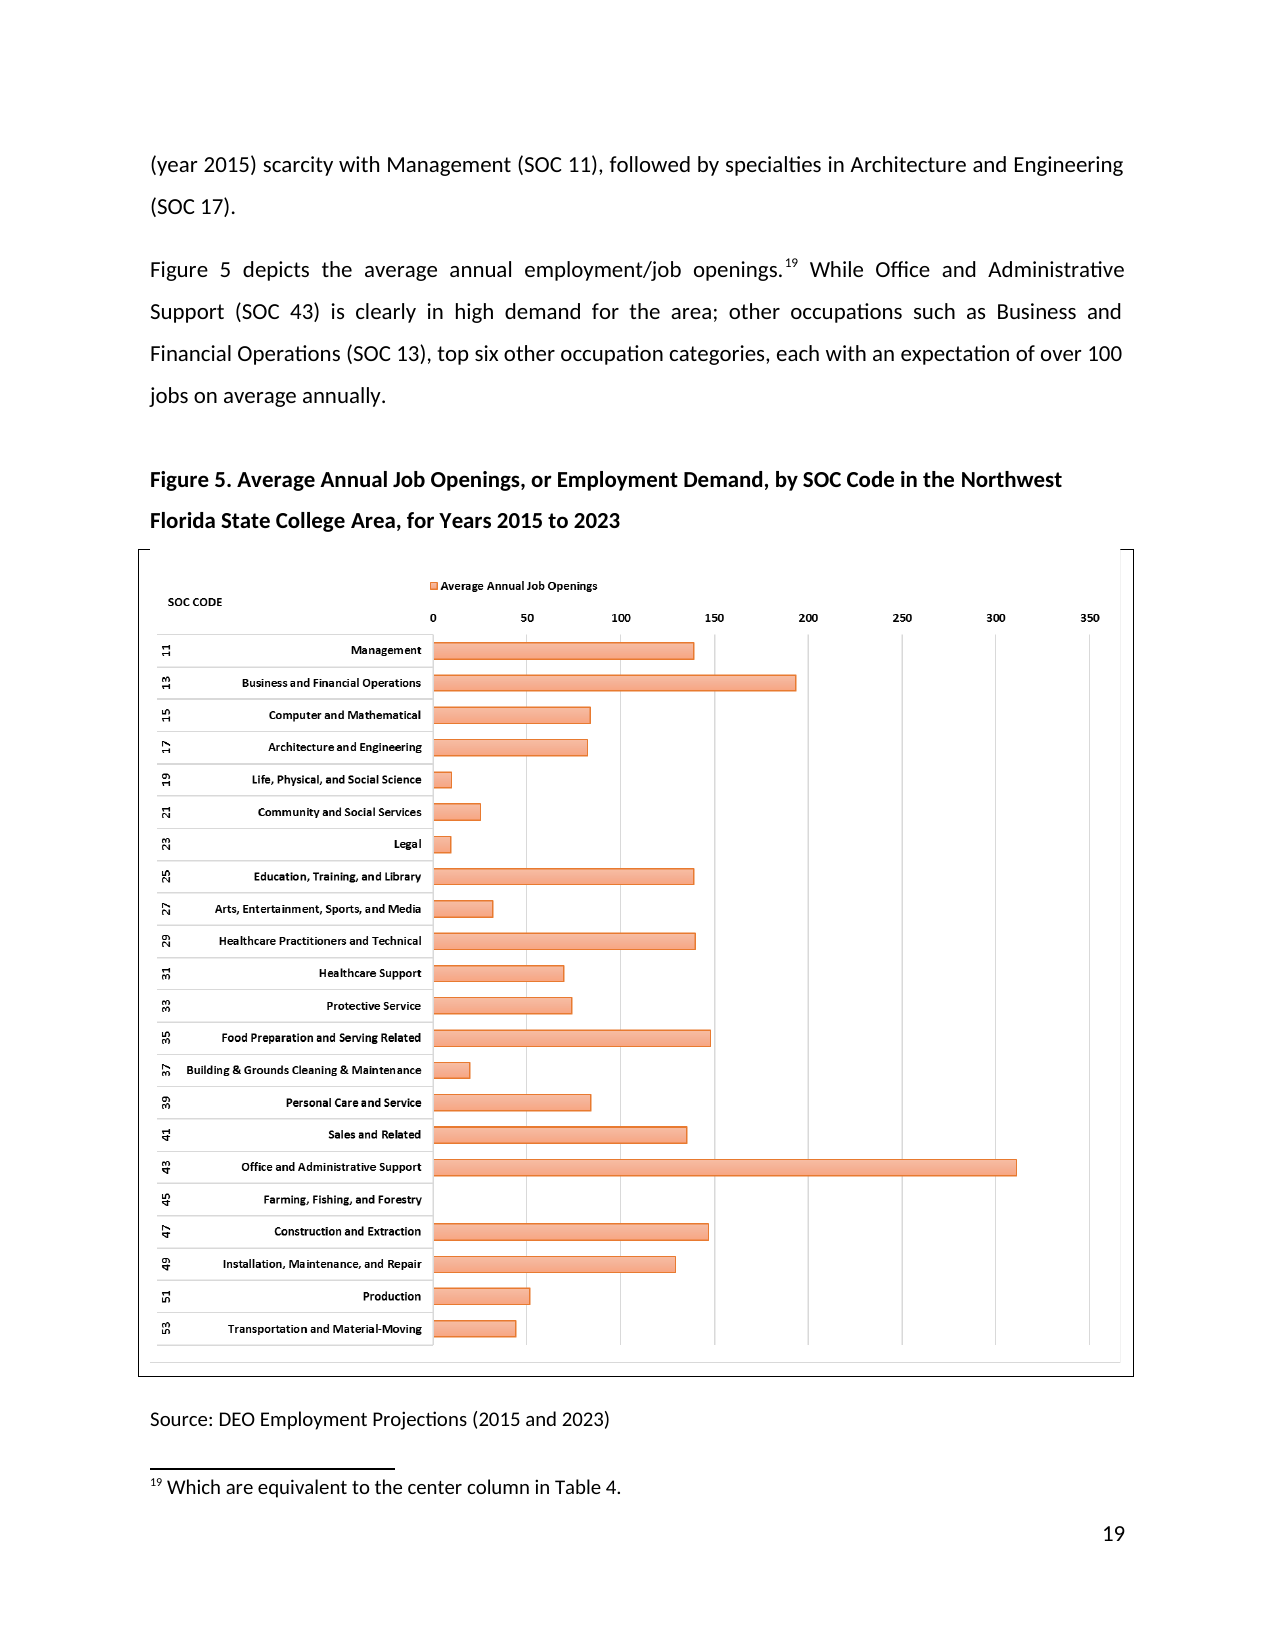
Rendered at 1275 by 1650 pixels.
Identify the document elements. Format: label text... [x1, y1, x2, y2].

text Figure 5. Average Annual Job Openings, or Employment Demand, by SOC Code in the Northwest Florida State College Area, for Years 2015 to 2023 [150, 465, 1125, 535]
text Source: DEO Employment Projections (2015 and 2023) [150, 1406, 1125, 1431]
table_header [139, 550, 1133, 1376]
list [150, 150, 1125, 220]
text Figure 5 depicts the average annual employment/job openings. While Office and Administrative Support (SOC 43) is clearly in high demand for the area; other occupations such as Business and Financial Operations (SOC 13), top six other occupation categories, each with an expectation of over 100 jobs on average annually. [150, 255, 1125, 409]
picture [150, 549, 1121, 1363]
